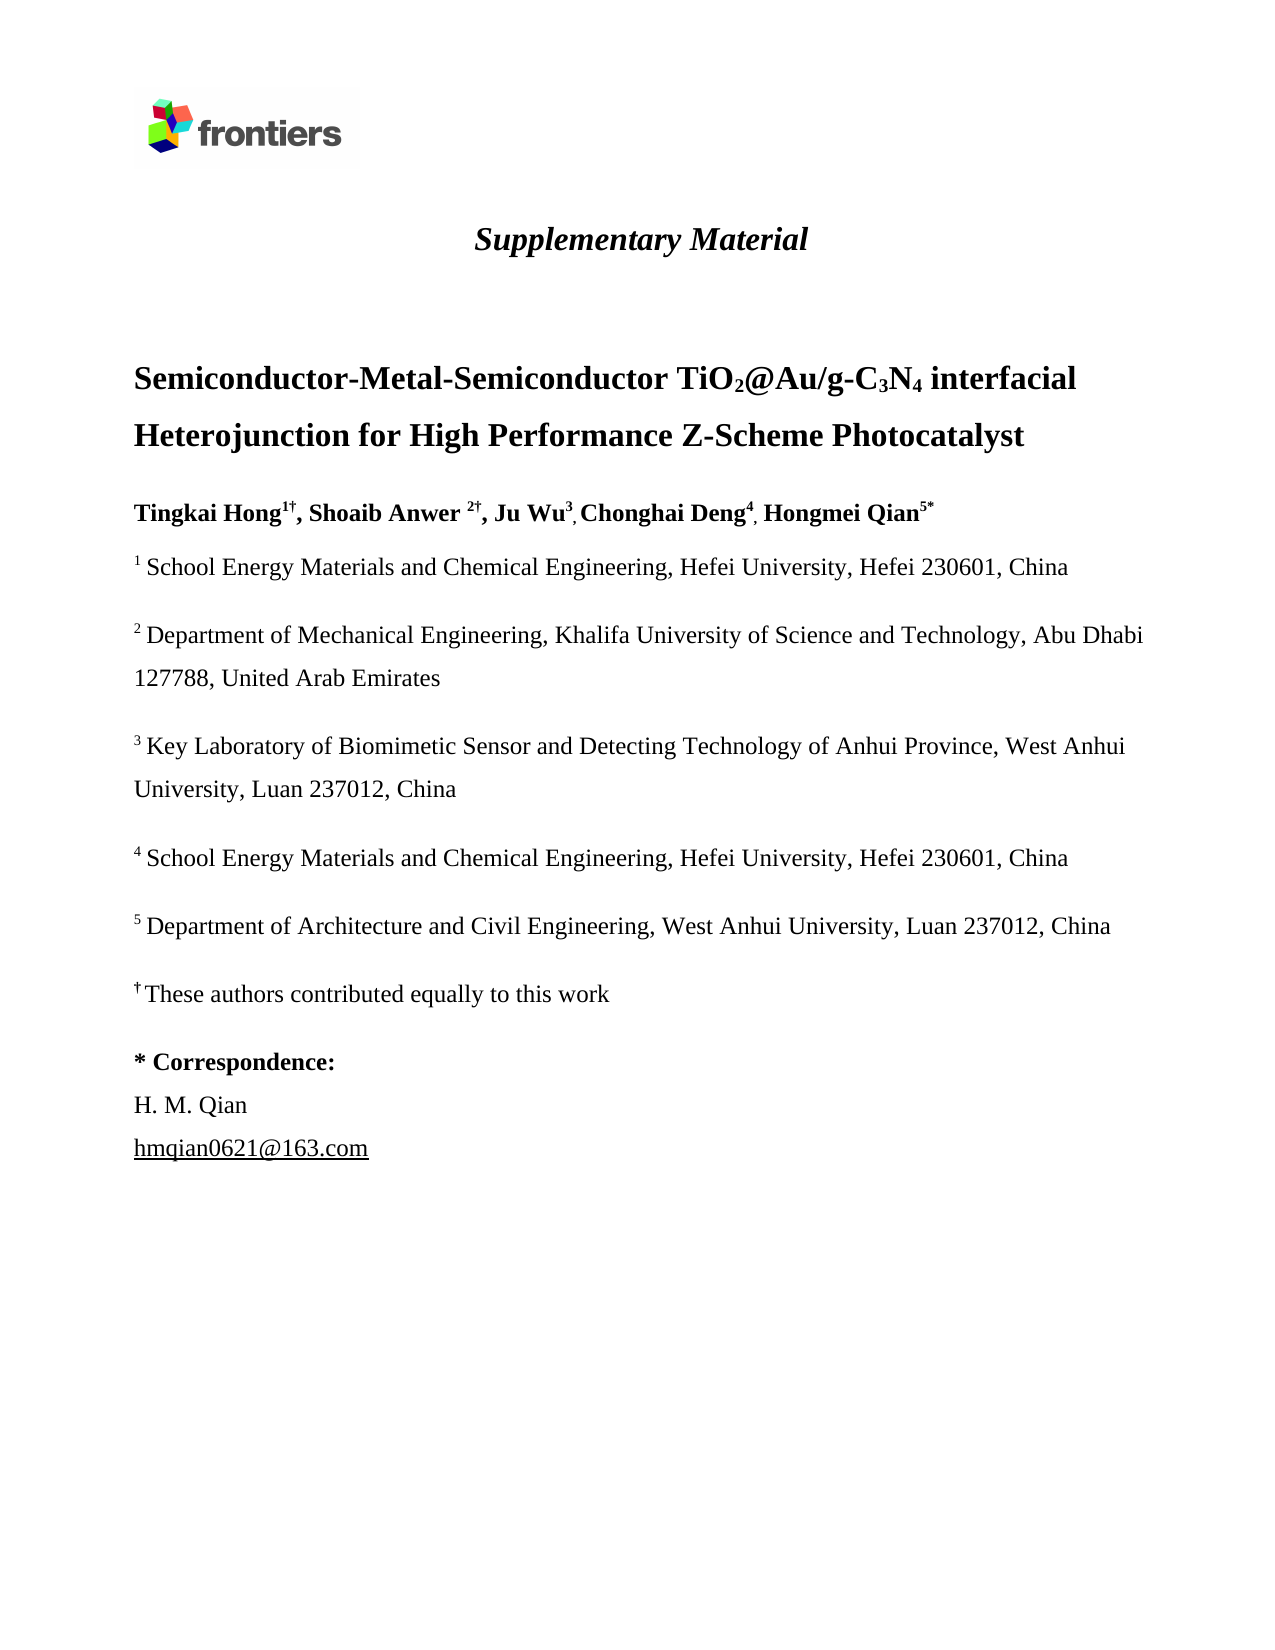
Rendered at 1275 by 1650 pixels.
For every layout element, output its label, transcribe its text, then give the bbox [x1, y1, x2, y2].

text † These authors contributed equally to this work [133, 979, 1152, 1008]
text 1 School Energy Materials and Chemical Engineering, Hefei University, Hefei 230601, China [133, 552, 1152, 581]
list Semiconductor-Metal-Semiconductor TiO2@Au/g-C3N4 interfacial Heterojunction for High Performance Z-Scheme Photocatalyst [133, 358, 1152, 454]
list Tingkai Hong1†, Shoaib Anwer 2†, Ju Wu3, Chonghai Deng4, Hongmei Qian5* [133, 498, 1152, 527]
text * Correspondence: H. M. Qian hmqian0621@163.com [133, 1047, 1152, 1162]
picture [133, 87, 361, 169]
text Supplementary Material [133, 219, 1152, 257]
text 5 Department of Architecture and Civil Engineering, West Anhui University, Luan 237012, China [133, 911, 1152, 939]
text 4 School Energy Materials and Chemical Engineering, Hefei University, Hefei 230601, China [133, 843, 1152, 871]
text 3 Key Laboratory of Biomimetic Sensor and Detecting Technology of Anhui Province, West Anhui University, Luan 237012, China [133, 731, 1152, 803]
text 2 Department of Mechanical Engineering, Khalifa University of Science and Technology, Abu Dhabi 127788, United Arab Emirates [133, 620, 1152, 692]
